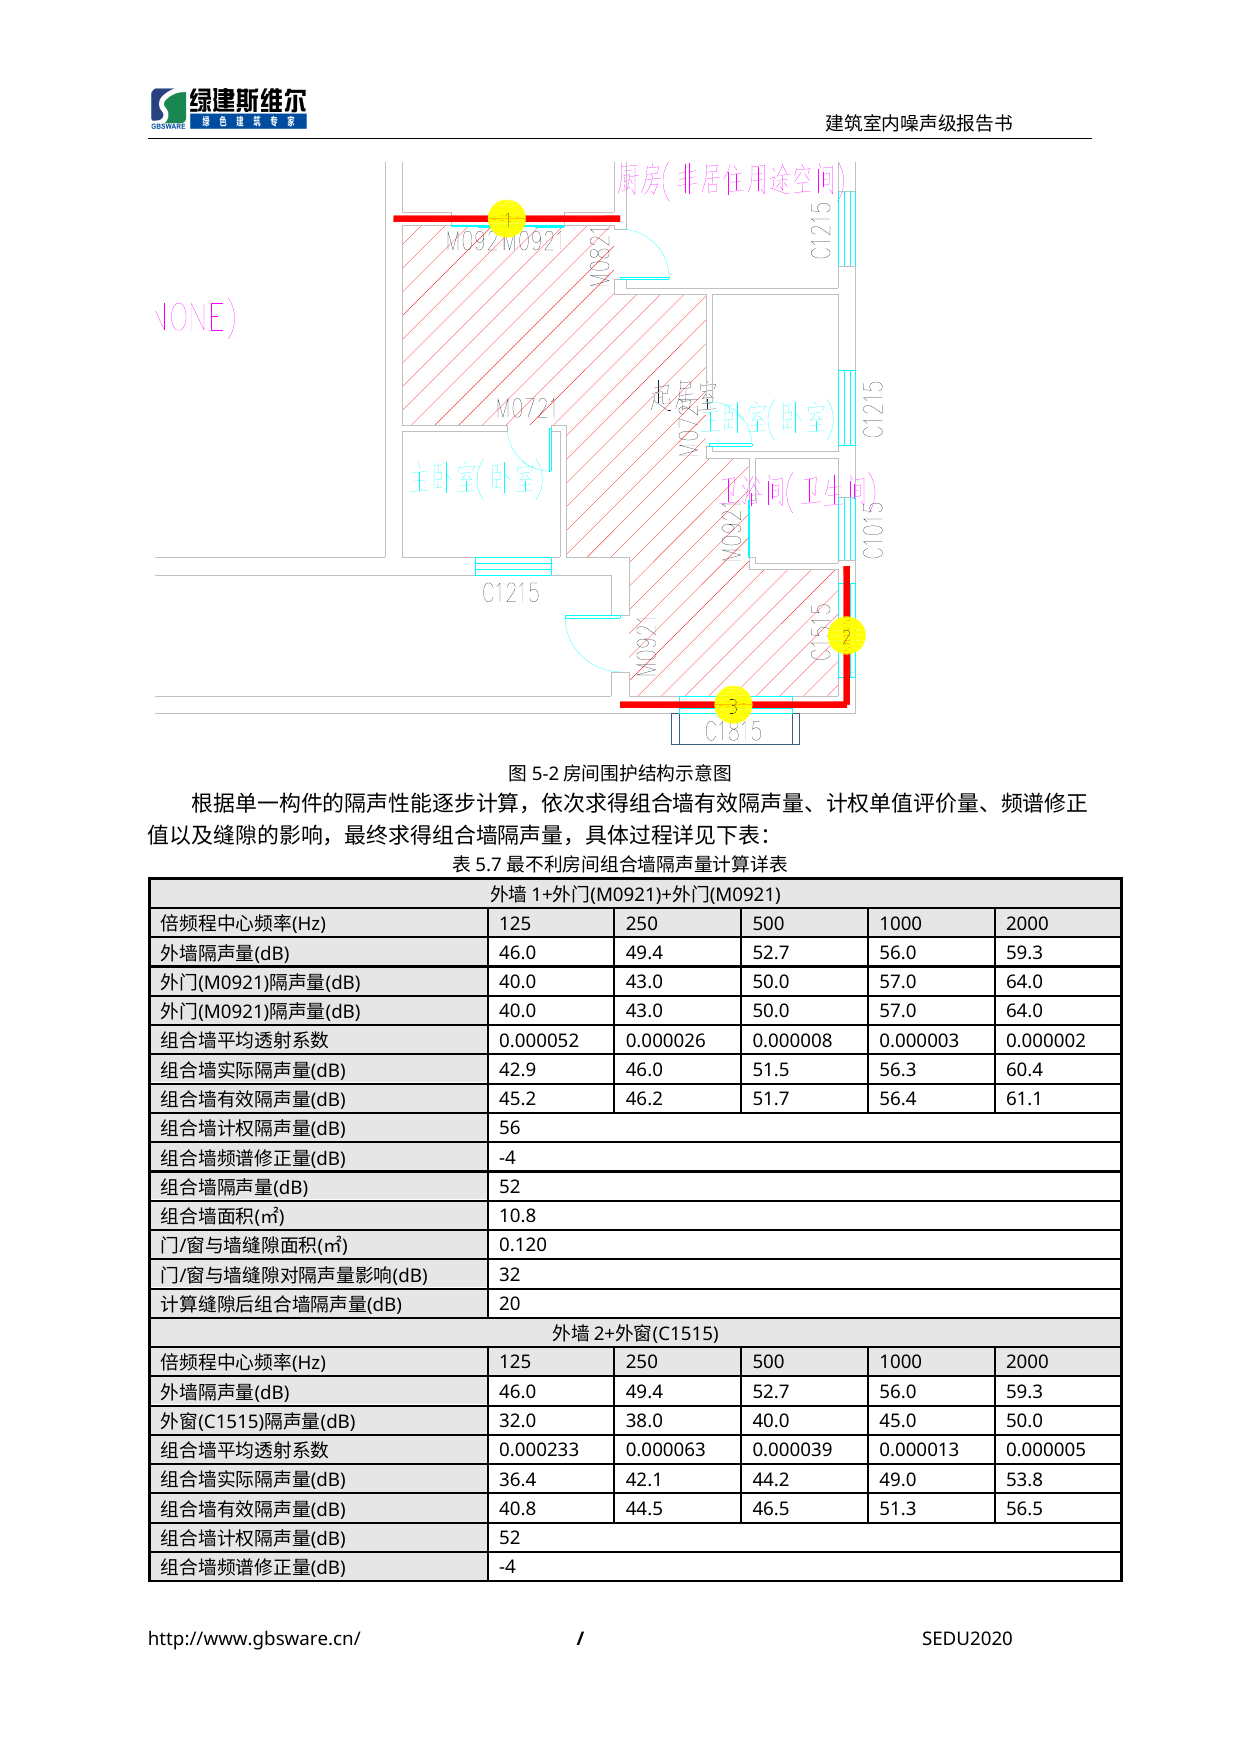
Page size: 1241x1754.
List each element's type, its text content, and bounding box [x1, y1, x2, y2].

table_cell 32 [489, 1260, 1120, 1287]
picture [147, 88, 308, 130]
table_cell 52.7 [742, 938, 867, 965]
table_cell 门/窗与墙缝隙面积(㎡) [151, 1231, 487, 1258]
table_cell 40.0 [489, 997, 613, 1024]
table_cell 组合墙隔声量(dB) [151, 1173, 487, 1199]
table_cell 组合墙计权隔声量(dB) [151, 1114, 487, 1141]
table_cell 49.4 [615, 938, 740, 965]
table_cell 42.9 [489, 1055, 613, 1082]
table_cell 51.7 [742, 1085, 867, 1112]
text 根据单一构件的隔声性能逐步计算，依次求得组合墙有效隔声量、计权单值评价量、频谱修正值以及缝隙的影响，最终求得组合墙隔声量，具体过程详见下表： [148, 786, 1092, 849]
table_cell 56.5 [996, 1494, 1120, 1522]
table_cell 46.0 [615, 1055, 740, 1082]
table_cell 1000 [869, 909, 994, 936]
table_cell 组合墙实际隔声量(dB) [151, 1465, 487, 1492]
table_cell 52 [489, 1173, 1120, 1199]
table_cell 40.0 [489, 968, 613, 995]
table_cell 倍频程中心频率(Hz) [151, 909, 487, 936]
table_cell 外墙2+外窗(C1515) [151, 1319, 1120, 1346]
table_cell 57.0 [869, 997, 994, 1024]
table_cell 组合墙实际隔声量(dB) [151, 1055, 487, 1082]
table_cell 50.0 [996, 1407, 1120, 1434]
table_cell 46.5 [742, 1494, 867, 1522]
table_cell 46.0 [489, 938, 613, 965]
table_cell 外墙隔声量(dB) [151, 1377, 487, 1404]
table_cell 250 [615, 909, 740, 936]
text 图 5-2房间围护结构示意图 [148, 759, 1092, 786]
table_cell 52 [489, 1524, 1120, 1551]
table_cell 0.000063 [615, 1436, 740, 1463]
table_cell 0.120 [489, 1231, 1120, 1258]
table_cell 56 [489, 1114, 1120, 1141]
table_cell 1000 [869, 1348, 994, 1375]
table_cell 0.000052 [489, 1026, 613, 1053]
table_cell 52.7 [742, 1377, 867, 1404]
table_cell 0.000233 [489, 1436, 613, 1463]
table_cell 2000 [996, 1348, 1120, 1375]
table_cell 36.4 [489, 1465, 613, 1492]
table_cell 0.000026 [615, 1026, 740, 1053]
table_cell 57.0 [869, 968, 994, 995]
table_cell 250 [615, 1348, 740, 1375]
table_cell 32.0 [489, 1407, 613, 1434]
table_cell -4 [489, 1553, 1120, 1580]
table_cell 0.000002 [996, 1026, 1120, 1053]
picture [155, 162, 1085, 759]
table_cell 50.0 [742, 997, 867, 1024]
text 表5.7 最不利房间组合墙隔声量计算详表 [148, 849, 1092, 877]
table_cell 125 [489, 1348, 613, 1375]
table_cell 59.3 [996, 938, 1120, 965]
table_cell 组合墙频谱修正量(dB) [151, 1143, 487, 1170]
table_cell 500 [742, 1348, 867, 1375]
table_cell 45.0 [869, 1407, 994, 1434]
table_cell 20 [489, 1290, 1120, 1317]
table_cell 44.2 [742, 1465, 867, 1492]
table_cell 500 [742, 909, 867, 936]
table_cell 46.0 [489, 1377, 613, 1404]
table_cell 51.3 [869, 1494, 994, 1522]
table_cell -4 [489, 1143, 1120, 1170]
table_cell 56.0 [869, 938, 994, 965]
table_cell 组合墙有效隔声量(dB) [151, 1494, 487, 1522]
table_cell 40.8 [489, 1494, 613, 1522]
table_cell 组合墙有效隔声量(dB) [151, 1085, 487, 1112]
table_cell 10.8 [489, 1202, 1120, 1229]
table_cell 50.0 [742, 968, 867, 995]
table_cell 42.1 [615, 1465, 740, 1492]
table_cell 60.4 [996, 1055, 1120, 1082]
table_cell 0.000008 [742, 1026, 867, 1053]
table_cell 组合墙平均透射系数 [151, 1436, 487, 1463]
table_cell 49.0 [869, 1465, 994, 1492]
table_cell 45.2 [489, 1085, 613, 1112]
table_cell 2000 [996, 909, 1120, 936]
table_cell 43.0 [615, 968, 740, 995]
table_cell 44.5 [615, 1494, 740, 1522]
table_cell 0.000003 [869, 1026, 994, 1053]
table_header 外墙1+外门(M0921)+外门(M0921) [151, 880, 1120, 907]
table_cell 125 [489, 909, 613, 936]
table_cell 64.0 [996, 997, 1120, 1024]
table_cell 51.5 [742, 1055, 867, 1082]
table_cell 59.3 [996, 1377, 1120, 1404]
table_cell 56.4 [869, 1085, 994, 1112]
table_cell 40.0 [742, 1407, 867, 1434]
table_cell 46.2 [615, 1085, 740, 1112]
table_cell 外窗(C1515)隔声量(dB) [151, 1407, 487, 1434]
table_cell 43.0 [615, 997, 740, 1024]
table_cell 61.1 [996, 1085, 1120, 1112]
table_cell 0.000039 [742, 1436, 867, 1463]
table_cell 组合墙频谱修正量(dB) [151, 1553, 487, 1580]
table_cell 组合墙面积(㎡) [151, 1202, 487, 1229]
table_cell 组合墙平均透射系数 [151, 1026, 487, 1053]
table_cell 外门(M0921)隔声量(dB) [151, 968, 487, 995]
table_cell 56.3 [869, 1055, 994, 1082]
table_cell 38.0 [615, 1407, 740, 1434]
table_cell 49.4 [615, 1377, 740, 1404]
table_cell 0.000005 [996, 1436, 1120, 1463]
table_cell 0.000013 [869, 1436, 994, 1463]
table_cell 计算缝隙后组合墙隔声量(dB) [151, 1290, 487, 1317]
table_cell 56.0 [869, 1377, 994, 1404]
table_cell 64.0 [996, 968, 1120, 995]
table_cell 外墙隔声量(dB) [151, 938, 487, 965]
table_cell 组合墙计权隔声量(dB) [151, 1524, 487, 1551]
table_cell 倍频程中心频率(Hz) [151, 1348, 487, 1375]
table_cell 外门(M0921)隔声量(dB) [151, 997, 487, 1024]
table_cell 门/窗与墙缝隙对隔声量影响(dB) [151, 1260, 487, 1287]
table_cell 53.8 [996, 1465, 1120, 1492]
